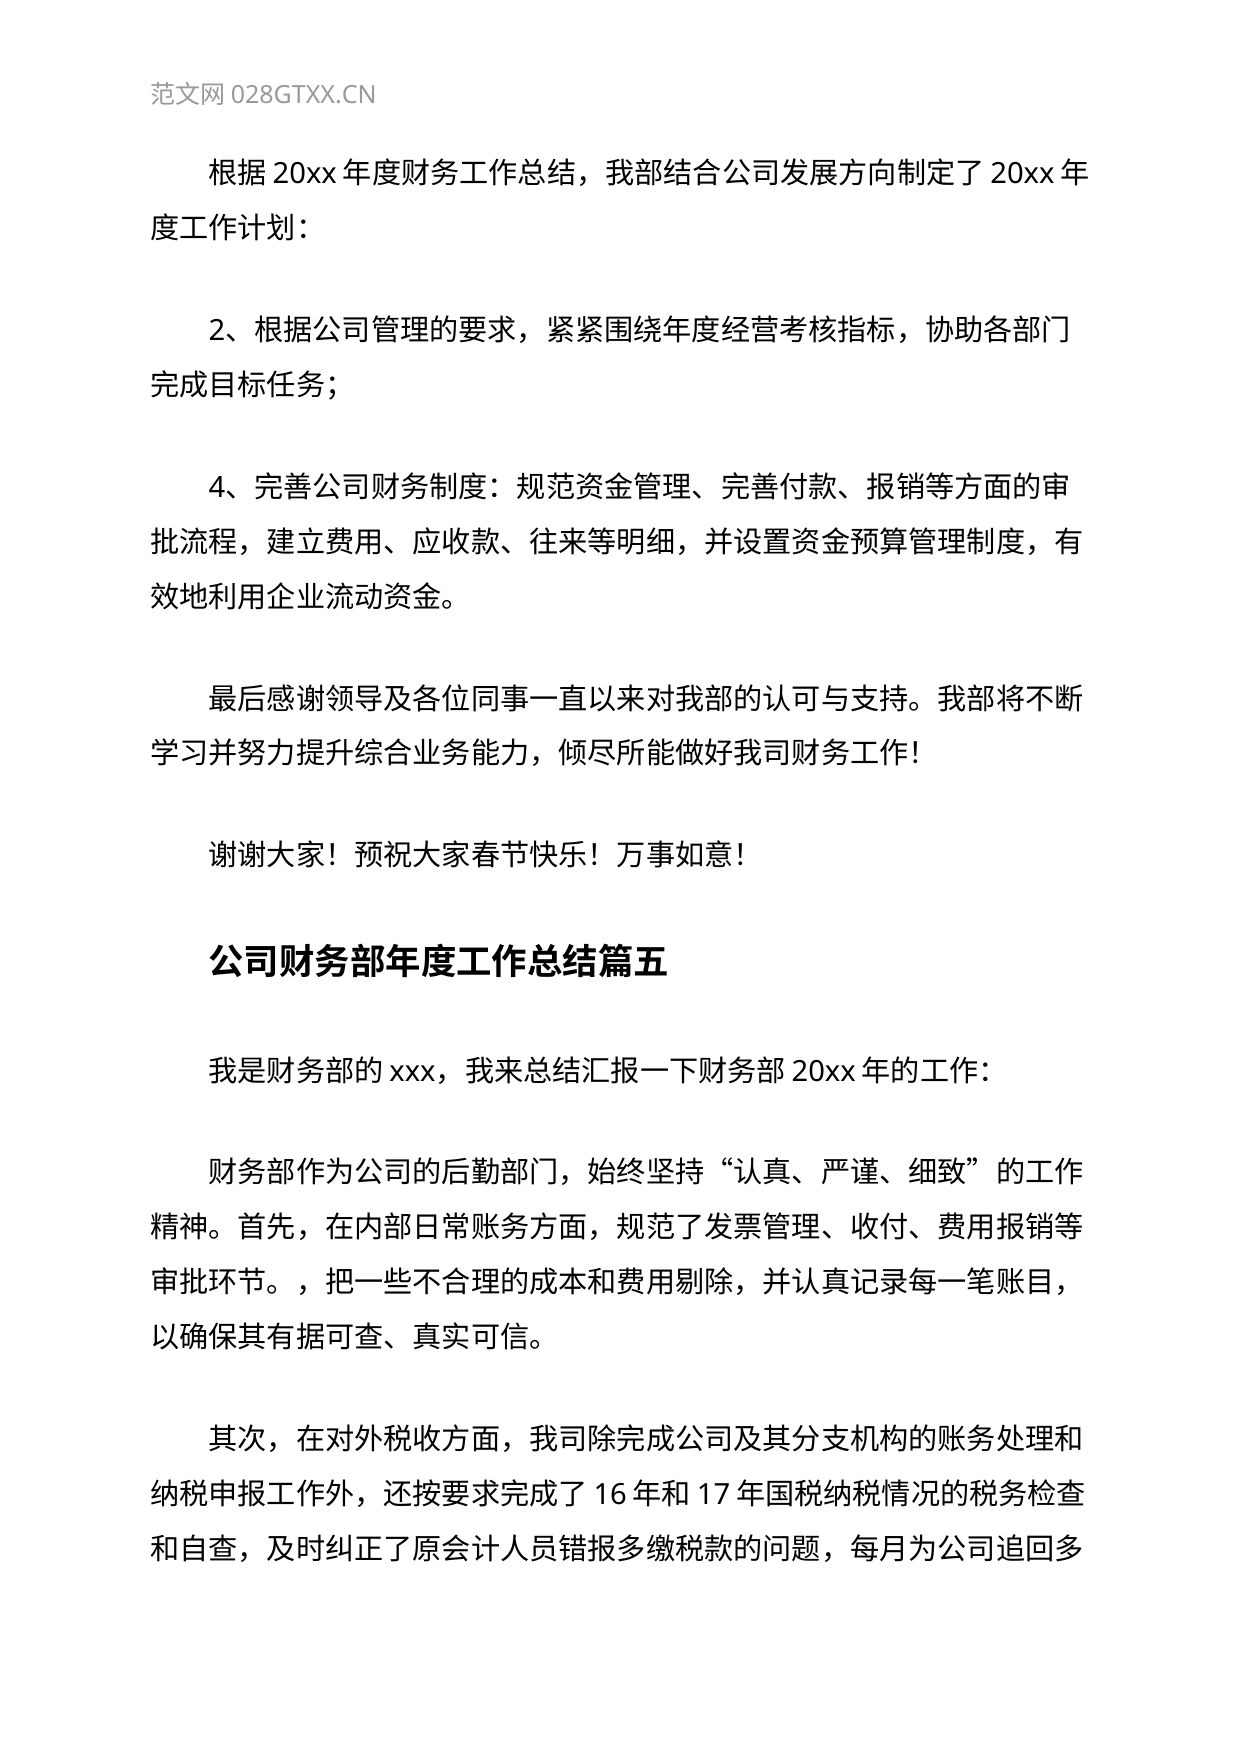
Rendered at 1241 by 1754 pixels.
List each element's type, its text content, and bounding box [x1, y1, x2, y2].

text 2、根据公司管理的要求，紧紧围绕年度经营考核指标，协助各部门完成目标任务； [150, 307, 1090, 404]
text 4、完善公司财务制度：规范资金管理、完善付款、报销等方面的审批流程，建立费用、应收款、往来等明细，并设置资金预算管理制度，有效地利用企业流动资金。 [150, 463, 1090, 616]
text 最后感谢领导及各位同事一直以来对我部的认可与支持。我部将不断学习并努力提升综合业务能力，倾尽所能做好我司财务工作！ [150, 675, 1090, 772]
text 根据20xx年度财务工作总结，我部结合公司发展方向制定了20xx年度工作计划： [150, 150, 1090, 247]
text 我是财务部的xxx，我来总结汇报一下财务部20xx年的工作： [150, 1047, 1090, 1089]
text 谢谢大家！预祝大家春节快乐！万事如意！ [150, 832, 1090, 874]
text 财务部作为公司的后勤部门，始终坚持“认真、严谨、细致”的工作精神。首先，在内部日常账务方面，规范了发票管理、收付、费用报销等审批环节。，把一些不合理的成本和费用剔除，并认真记录每一笔账目，以确保其有据可查、真实可信。 [150, 1149, 1090, 1356]
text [150, 1416, 1090, 1568]
text 公司财务部年度工作总结篇五 [150, 934, 1090, 985]
